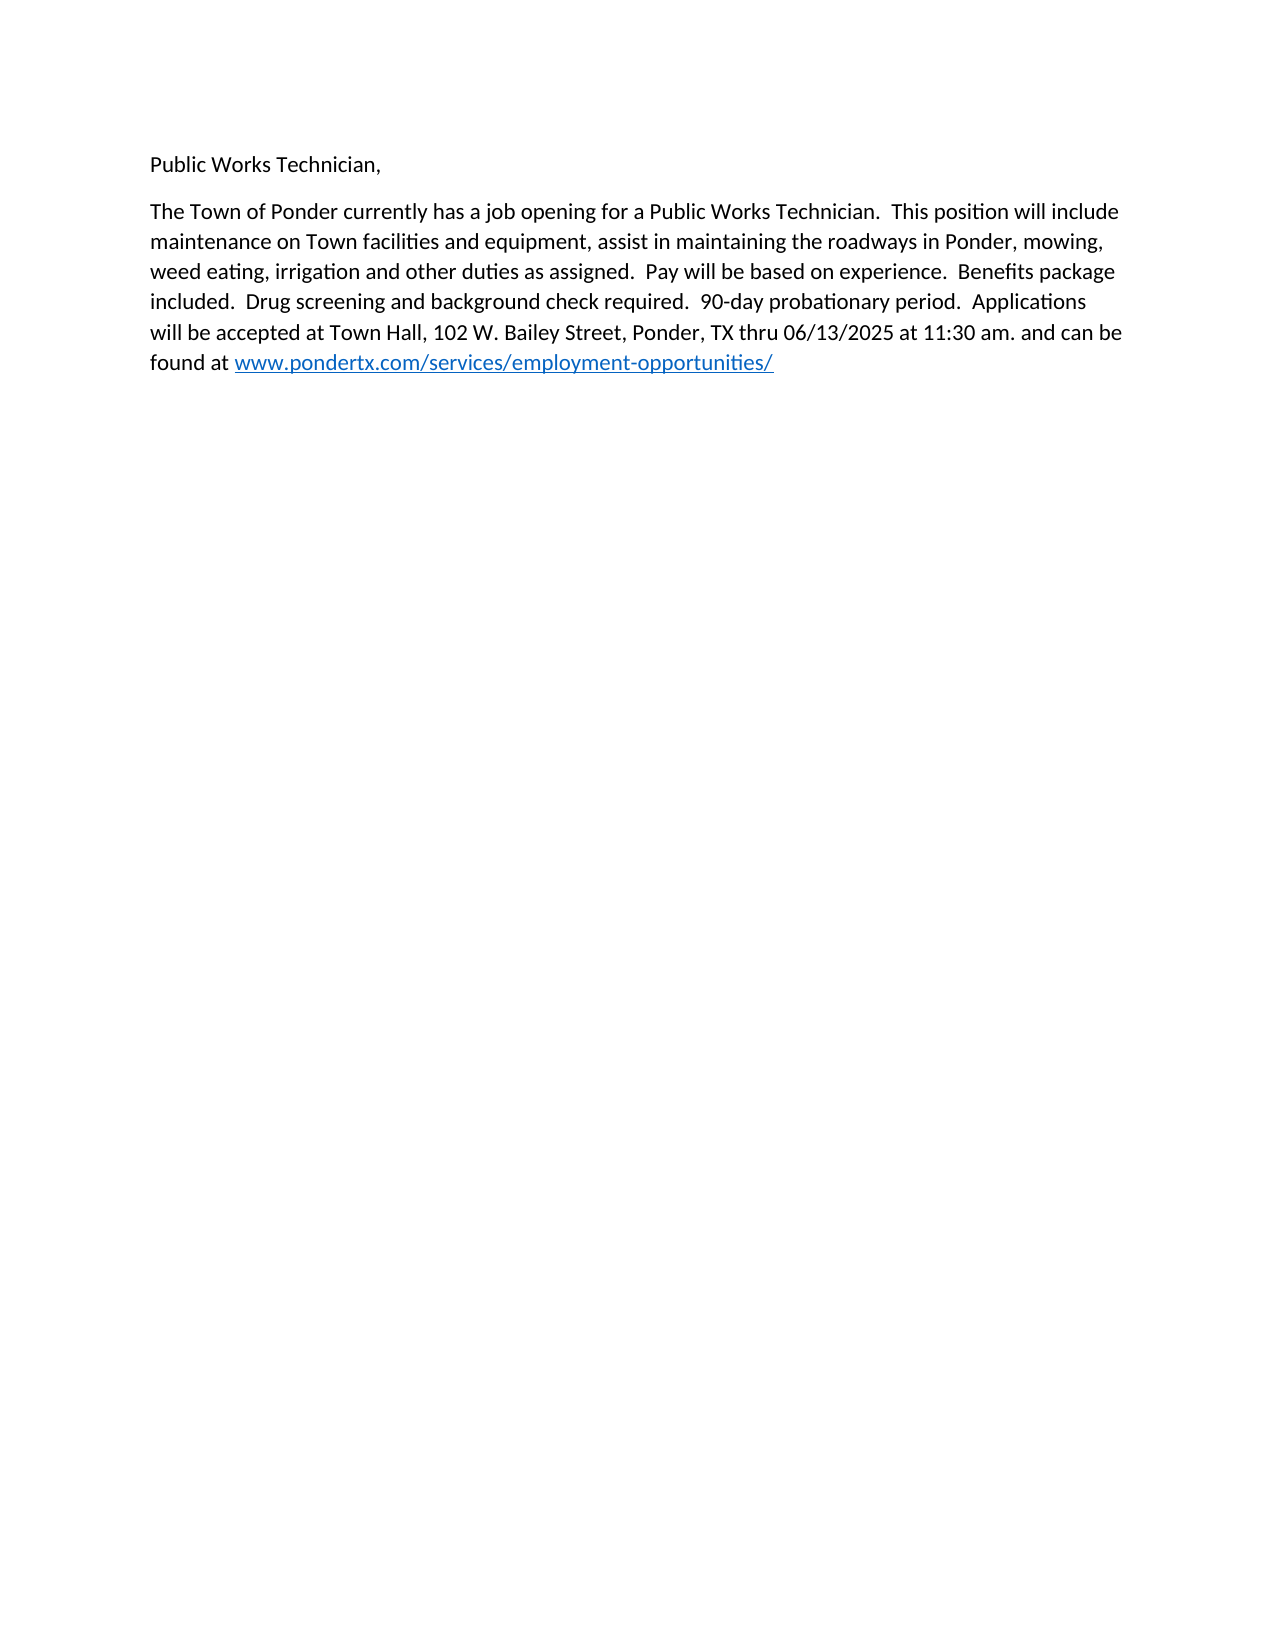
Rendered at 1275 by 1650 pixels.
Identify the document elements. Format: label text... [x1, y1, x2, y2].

text The Town of Ponder currently has a job opening for a Public Works Technician. This position will include maintenance on Town facilities and equipment, assist in maintaining the roadways in Ponder, mowing, weed eating, irrigation and other duties as assigned. Pay will be based on experience. Benefits package included. Drug screening and background check required. 90-day probationary period. Applications will be accepted at Town Hall, 102 W. Bailey Street, Ponder, TX thru 06/13/2025 at 11:30 am. and can be found at www.pondertx.com/services/employment-opportunities/ [150, 197, 1125, 376]
text Public Works Technician, [150, 150, 1125, 178]
